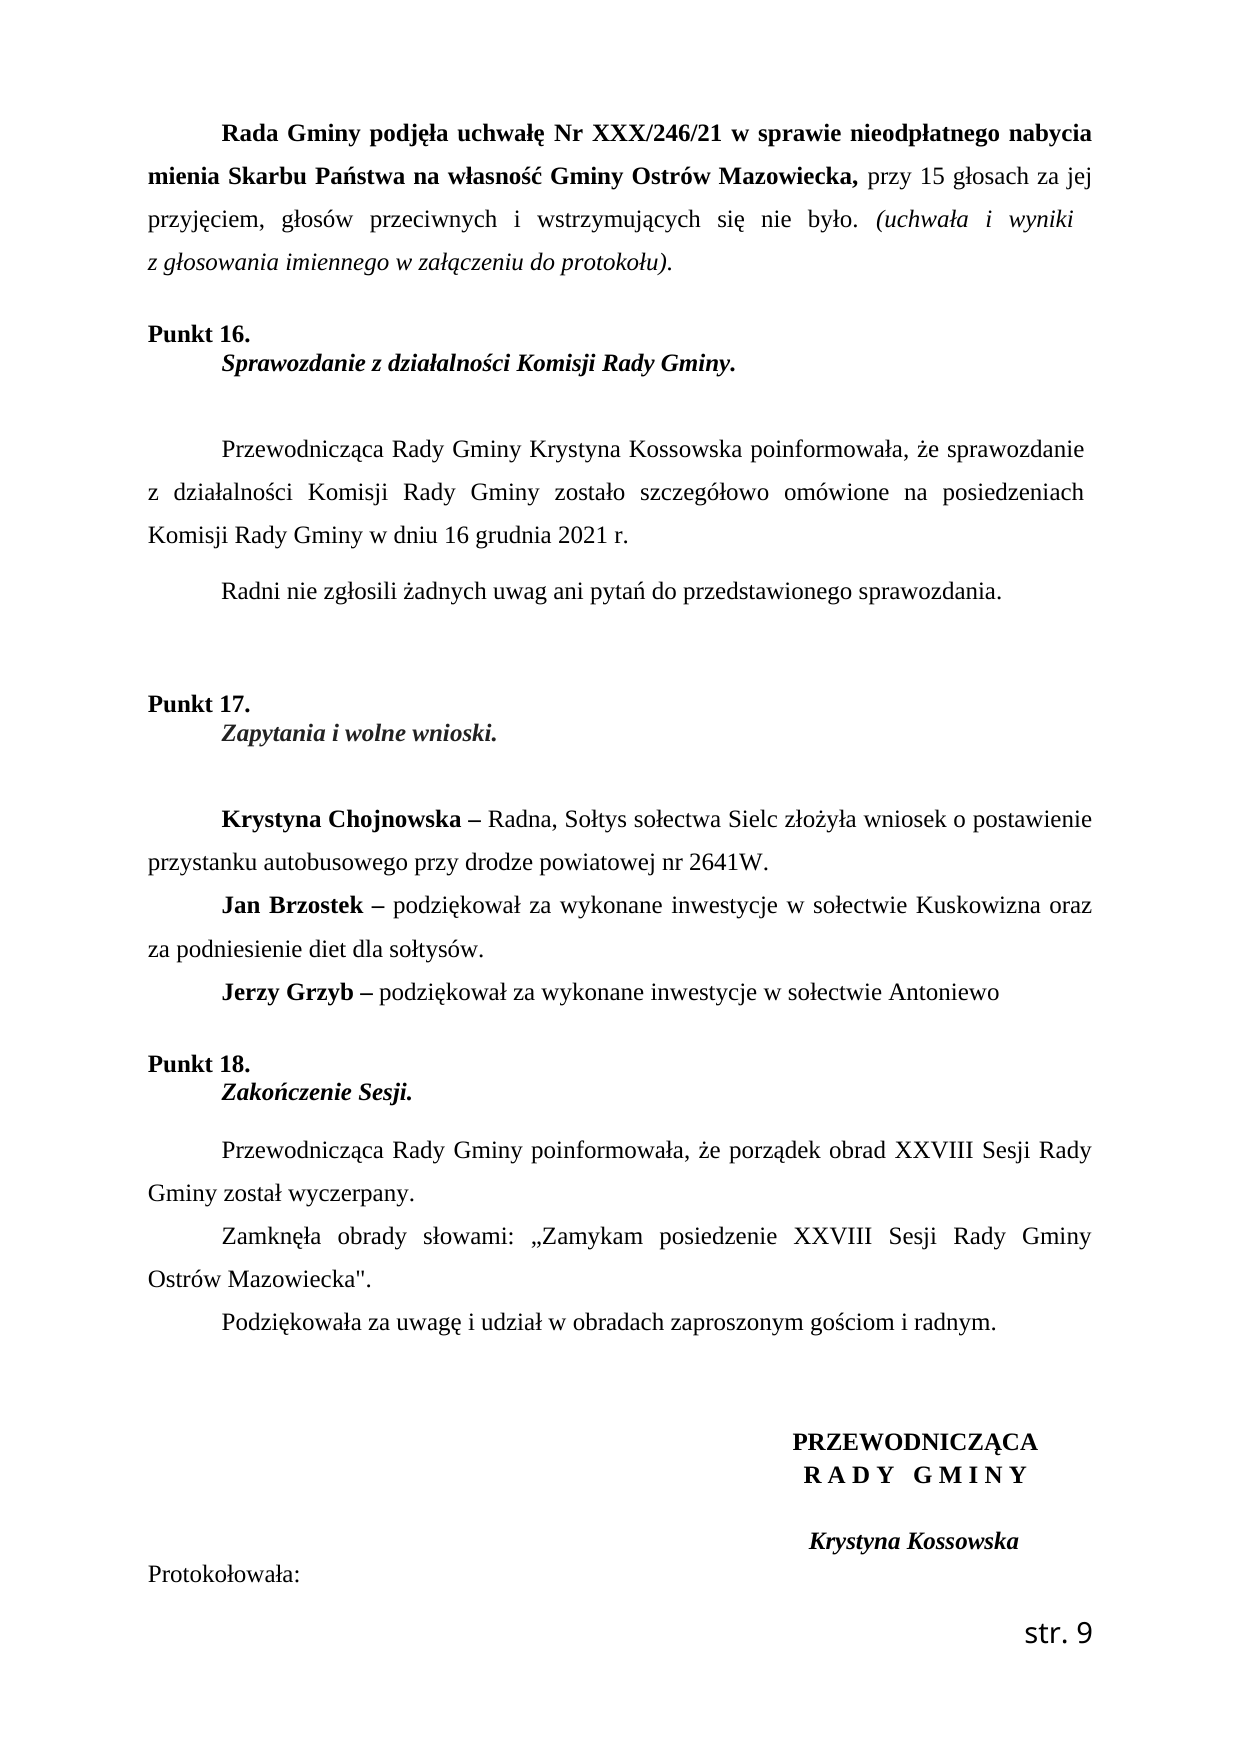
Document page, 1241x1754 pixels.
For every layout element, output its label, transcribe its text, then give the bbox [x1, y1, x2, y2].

text Punkt 17. [148, 689, 1093, 718]
text Jerzy Grzyb – podziękował za wykonane inwestycje w sołectwie Antoniewo [148, 977, 1093, 1006]
text Punkt 16. [148, 319, 1093, 348]
text Zakończenie Sesji. [148, 1077, 1093, 1106]
text Sprawozdanie z działalności Komisji Rady Gminy. [148, 348, 1093, 377]
text Zamknęła obrady słowami: „Zamykam posiedzenie XXVIII Sesji Rady Gminy Ostrów Mazowiecka". [148, 1221, 1093, 1293]
text Przewodnicząca Rady Gminy Krystyna Kossowska poinformowała, że sprawozdanie z działalności Komisji Rady Gminy zostało szczegółowo omówione na posiedzeniach Komisji Rady Gminy w dniu 16 grudnia 2021 r. [148, 434, 1085, 549]
text Jan Brzostek – podziękował za wykonane inwestycje w sołectwie Kuskowizna oraz za podniesienie diet dla sołtysów. [148, 891, 1093, 962]
text PRZEWODNICZĄCA [738, 1427, 1093, 1456]
text Protokołowała: [148, 1559, 1093, 1588]
text Zapytania i wolne wnioski. [148, 718, 1093, 747]
text R A D Y G M I N Y [738, 1460, 1093, 1488]
text Radni nie zgłosili żadnych uwag ani pytań do przedstawionego sprawozdania. [148, 576, 1085, 605]
text Krystyna Kossowska [738, 1526, 1093, 1554]
text Podziękowała za uwagę i udział w obradach zaproszonym gościom i radnym. [148, 1307, 1093, 1336]
text Przewodnicząca Rady Gminy poinformowała, że porządek obrad XXVIII Sesji Rady Gminy został wyczerpany. [148, 1135, 1093, 1207]
text Krystyna Chojnowska – Radna, Sołtys sołectwa Sielc złożyła wniosek o postawienie przystanku autobusowego przy drodze powiatowej nr 2641W. [148, 804, 1093, 876]
text Rada Gminy podjęła uchwałę Nr XXX/246/21 w sprawie nieodpłatnego nabycia mienia Skarbu Państwa na własność Gminy Ostrów Mazowiecka, przy 15 głosach za jej przyjęciem, głosów przeciwnych i wstrzymujących się nie było. (uchwała i wyniki z głosowania imiennego w załączeniu do protokołu). [148, 118, 1093, 276]
text Punkt 18. [148, 1049, 1093, 1077]
